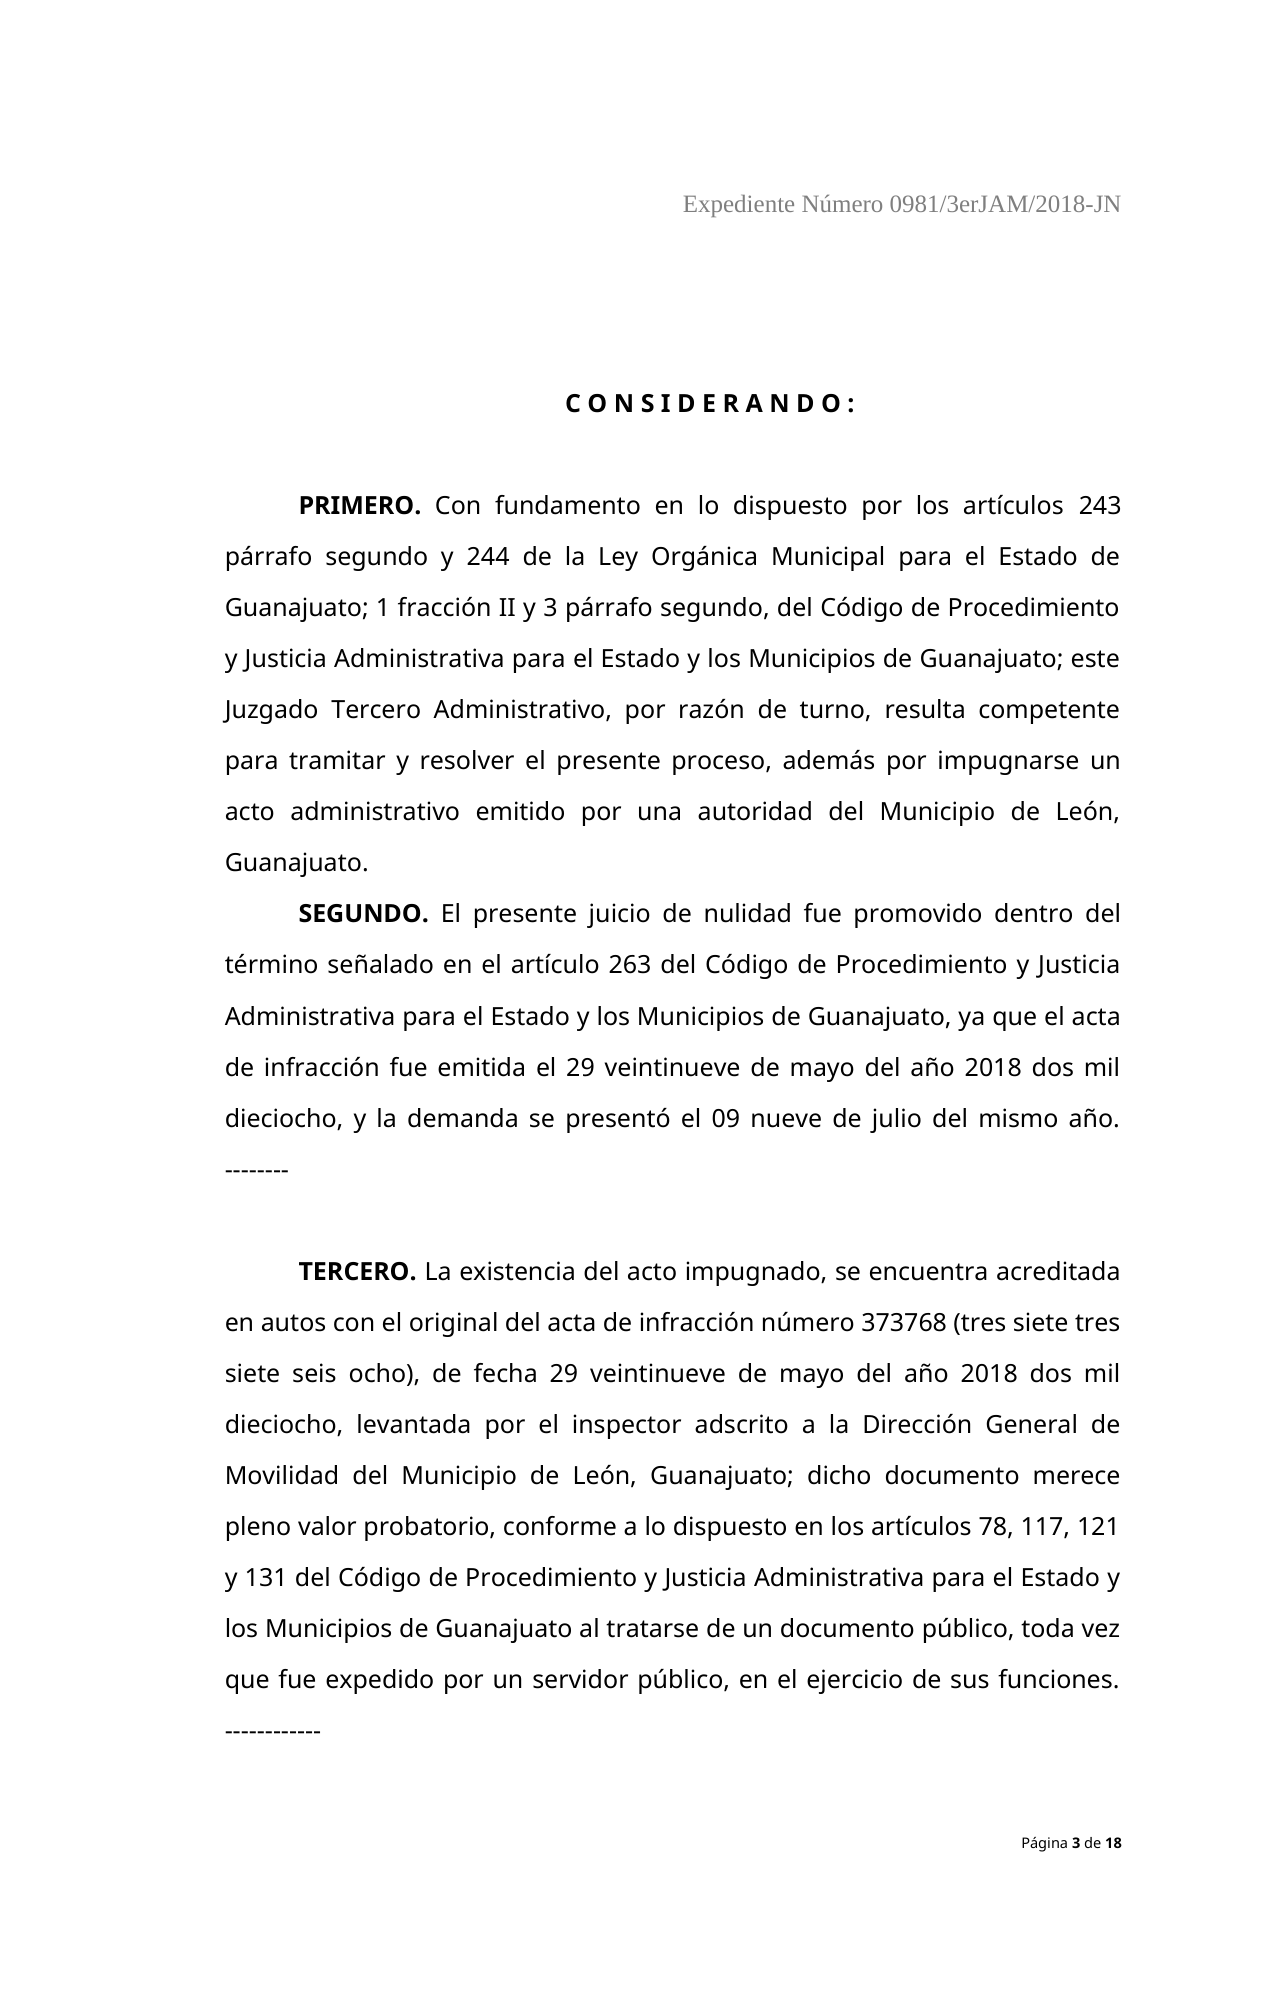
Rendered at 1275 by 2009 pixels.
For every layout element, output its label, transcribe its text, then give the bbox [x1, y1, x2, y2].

text SEGUNDO. El presente juicio de nulidad fue promovido dentro del término señalado en el artículo 263 del Código de Procedimiento y Justicia Administrativa para el Estado y los Municipios de Guanajuato, ya que el acta de infracción fue emitida el 29 veintinueve de mayo del año 2018 dos mil dieciocho, y la demanda se presentó el 09 nueve de julio del mismo año. -------- [224, 896, 1121, 1185]
text TERCERO. La existencia del acto impugnado, se encuentra acreditada en autos con el original del acta de infracción número 373768 (tres siete tres siete seis ocho), de fecha 29 veintinueve de mayo del año 2018 dos mil dieciocho, levantada por el inspector adscrito a la Dirección General de Movilidad del Municipio de León, Guanajuato; dicho documento merece pleno valor probatorio, conforme a lo dispuesto en los artículos 78, 117, 121 y 131 del Código de Procedimiento y Justicia Administrativa para el Estado y los Municipios de Guanajuato al tratarse de un documento público, toda vez que fue expedido por un servidor público, en el ejercicio de sus funciones. ------------ [224, 1253, 1121, 1747]
text C O N S I D E R A N D O : [224, 386, 1121, 420]
text PRIMERO. Con fundamento en lo dispuesto por los artículos 243 párrafo segundo y 244 de la Ley Orgánica Municipal para el Estado de Guanajuato; 1 fracción II y 3 párrafo segundo, del Código de Procedimiento y Justicia Administrativa para el Estado y los Municipios de Guanajuato; este Juzgado Tercero Administrativo, por razón de turno, resulta competente para tramitar y resolver el presente proceso, además por impugnarse un acto administrativo emitido por una autoridad del Municipio de León, Guanajuato. [224, 488, 1121, 879]
